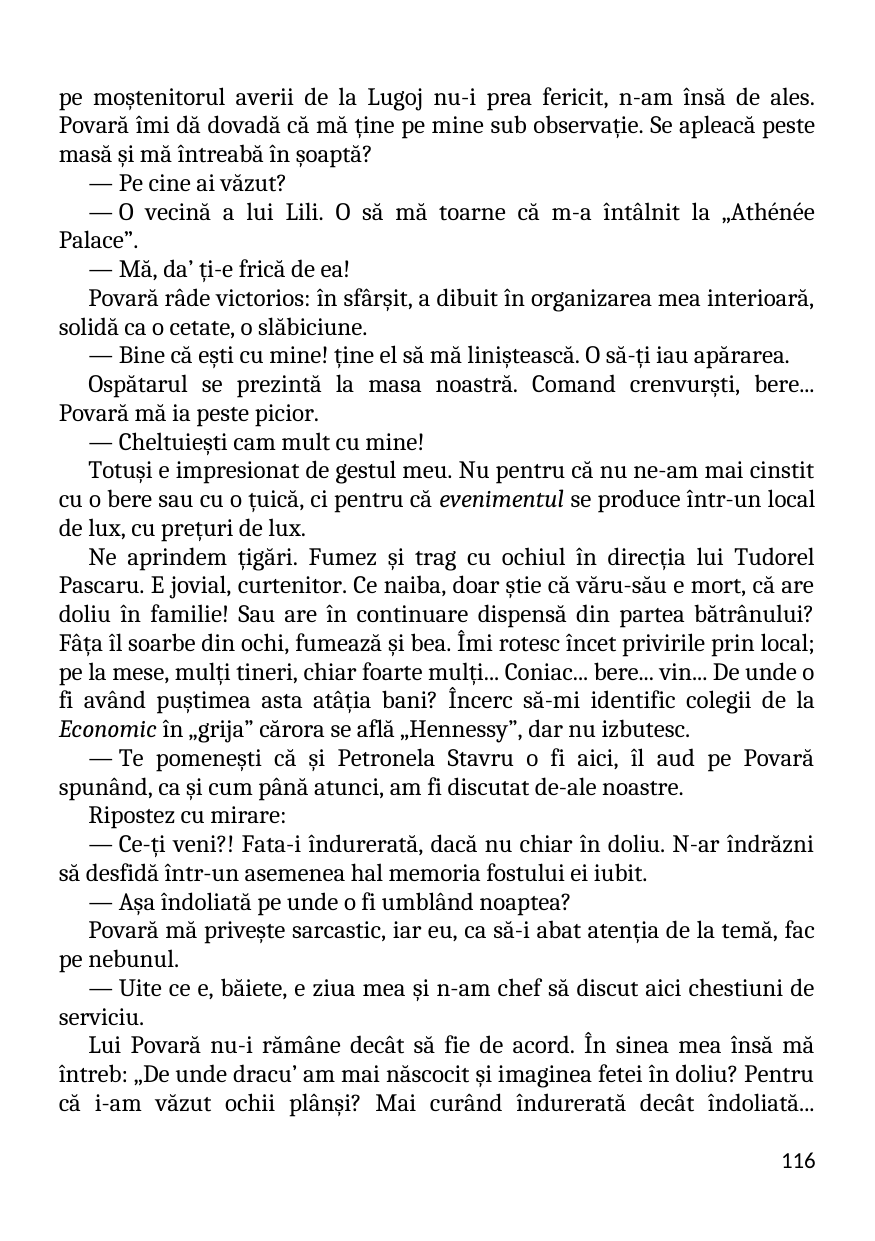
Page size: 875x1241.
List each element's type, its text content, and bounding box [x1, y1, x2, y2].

text — Te pomenești că și Petronela Stavru o fi aici, îl aud pe Povară spunând, ca și cum până atunci, am fi discutat de-ale noastre. [58, 744, 816, 801]
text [58, 1031, 816, 1118]
text — Uite ce e, băiete, e ziua mea și n-am chef să discut aici chestiuni de serviciu. [58, 974, 816, 1031]
text — Așa îndoliată pe unde o fi umblând noaptea? [58, 888, 816, 916]
text Povară mă privește sarcastic, iar eu, ca să-i abat atenția de la temă, fac pe nebunul. [58, 916, 816, 974]
text Ripostez cu mirare: [58, 801, 816, 830]
text — Mă, da’ ți-e frică de ea! [58, 255, 816, 284]
text — Ce-ți veni?! Fata-i îndurerată, dacă nu chiar în doliu. N-ar îndrăzni să desfidă într-un asemenea hal memoria fostului ei iubit. [58, 830, 816, 888]
text Ne aprindem țigări. Fumez și trag cu ochiul în direcția lui Tudorel Pascaru. E jovial, curtenitor. Ce naiba, doar știe că văru-său e mort, că are doliu în familie! Sau are în continuare dispensă din partea bătrânului? Fâța îl soarbe din ochi, fumează și bea. Îmi rotesc încet privirile prin local; pe la mese, mulți tineri, chiar foarte mulți... Coniac... bere... vin... De unde o fi având puștimea asta atâția bani? Încerc să-mi identific colegii de la Economic în „grija” cărora se află „Hennessy”, dar nu izbutesc. [58, 543, 816, 744]
text Ospătarul se prezintă la masa noastră. Comand crenvurști, bere... Povară mă ia peste picior. [58, 370, 816, 428]
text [58, 83, 816, 169]
text — O vecină a lui Lili. O să mă toarne că m-a întâlnit la „Athénée Palace”. [58, 198, 816, 255]
text — Pe cine ai văzut? [58, 169, 816, 198]
text Povară râde victorios: în sfârșit, a dibuit în organizarea mea interioară, solidă ca o cetate, o slăbiciune. [58, 284, 816, 341]
text — Cheltuiești cam mult cu mine! [58, 428, 816, 456]
text Totuși e impresionat de gestul meu. Nu pentru că nu ne-am mai cinstit cu o bere sau cu o țuică, ci pentru că evenimentul se produce într-un local de lux, cu prețuri de lux. [58, 456, 816, 543]
text — Bine că ești cu mine! ține el să mă liniștească. O să-ți iau apărarea. [58, 341, 816, 370]
